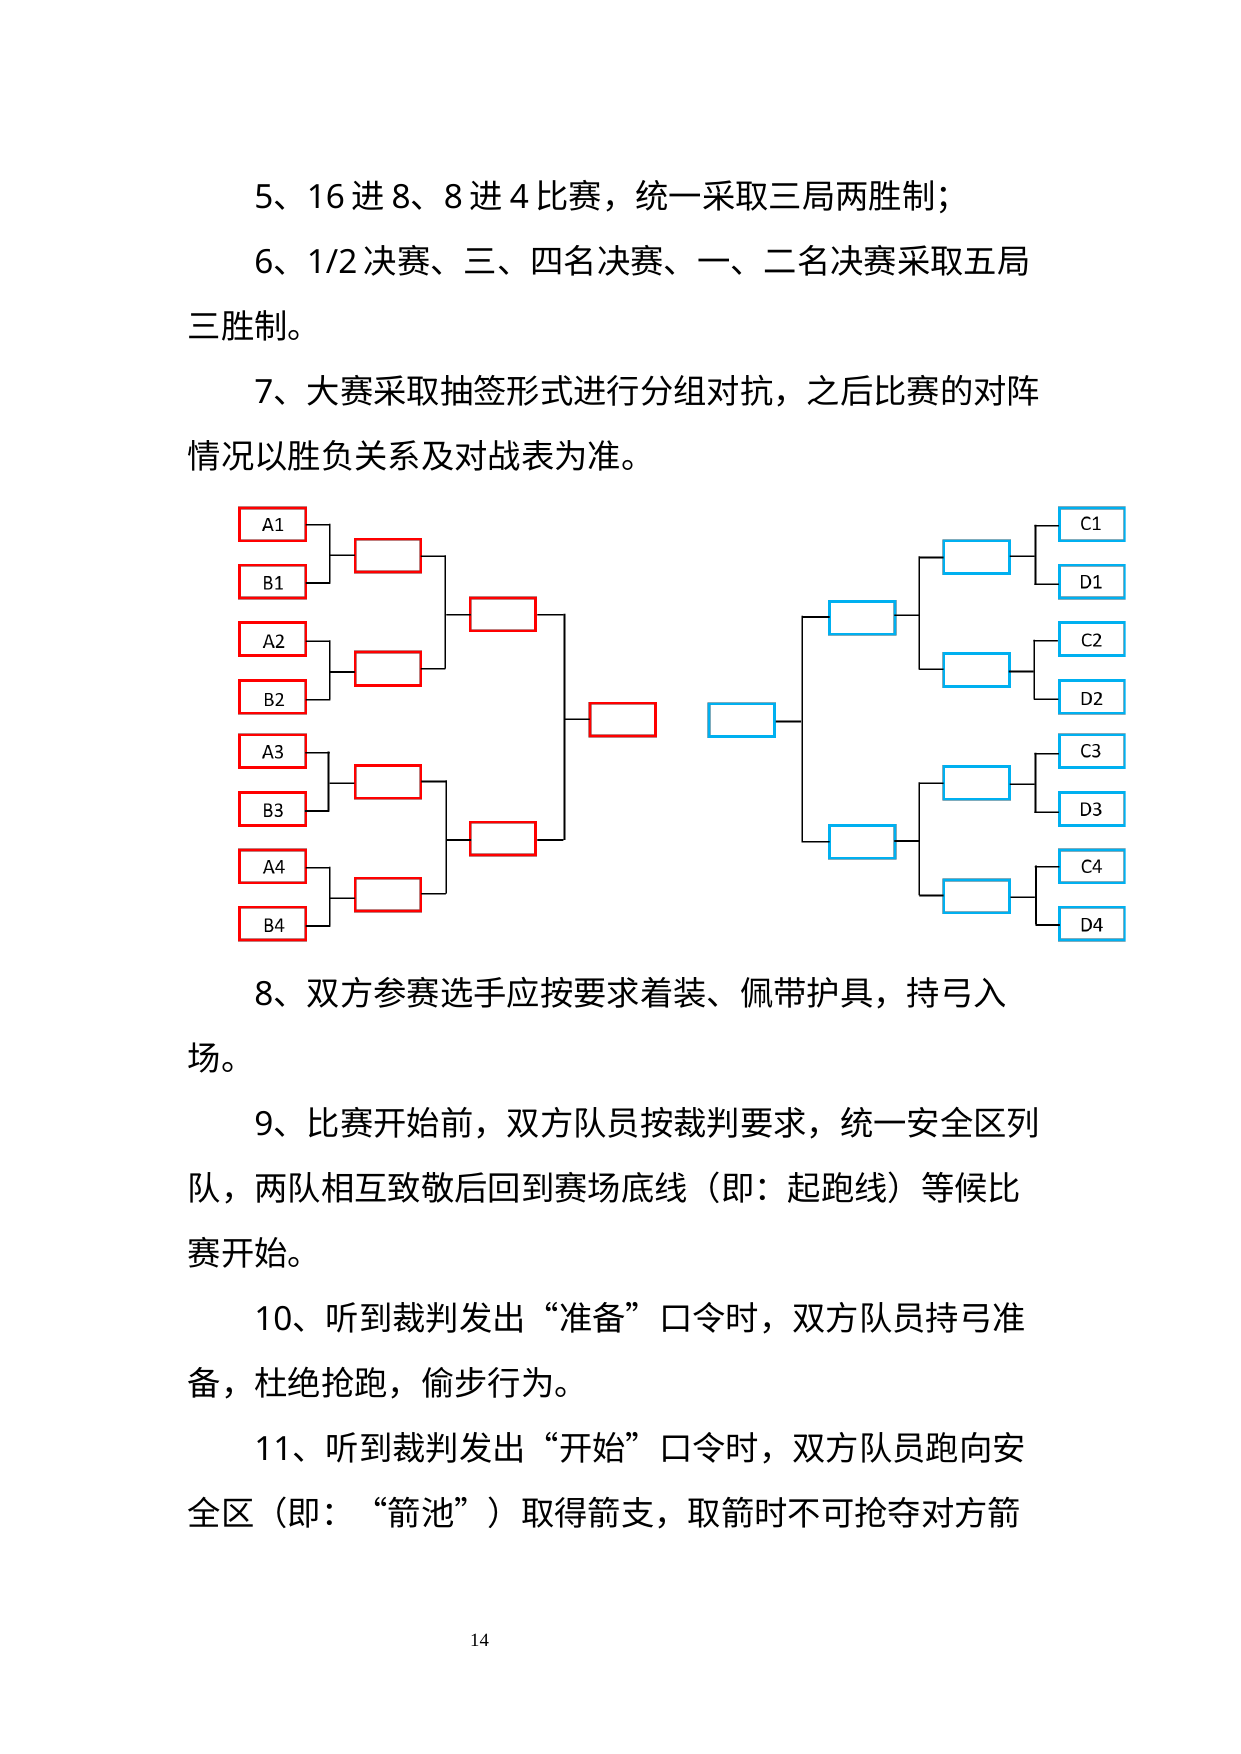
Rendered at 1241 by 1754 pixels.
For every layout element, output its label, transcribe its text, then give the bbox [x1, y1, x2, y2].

list 8、双方参赛选手应按要求着装、佩带护具，持弓入场。 [187, 958, 1053, 1088]
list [187, 1413, 1053, 1543]
picture [1062, 737, 1123, 765]
list 9、比赛开始前，双方队员按裁判要求，统一安全区列队，两队相互致敬后回到赛场底线（即：起跑线）等候比赛开始。 [187, 1088, 1053, 1283]
list 6、1/2决赛、三、四名决赛、一、二名决赛采取五局三胜制。 [187, 227, 1053, 357]
picture [238, 503, 1126, 950]
picture [1062, 852, 1123, 881]
picture [1062, 510, 1123, 539]
picture [1062, 567, 1123, 596]
list 10、听到裁判发出“准备”口令时，双方队员持弓准备，杜绝抢跑，偷步行为。 [187, 1283, 1053, 1413]
picture [1062, 625, 1123, 653]
picture [1062, 795, 1123, 823]
picture [1062, 683, 1123, 711]
list 7、大赛采取抽签形式进行分组对抗，之后比赛的对阵情况以胜负关系及对战表为准。 [187, 357, 1053, 487]
list 5、16进8、8进4比赛，统一采取三局两胜制； [187, 162, 1053, 227]
picture [1062, 909, 1123, 938]
